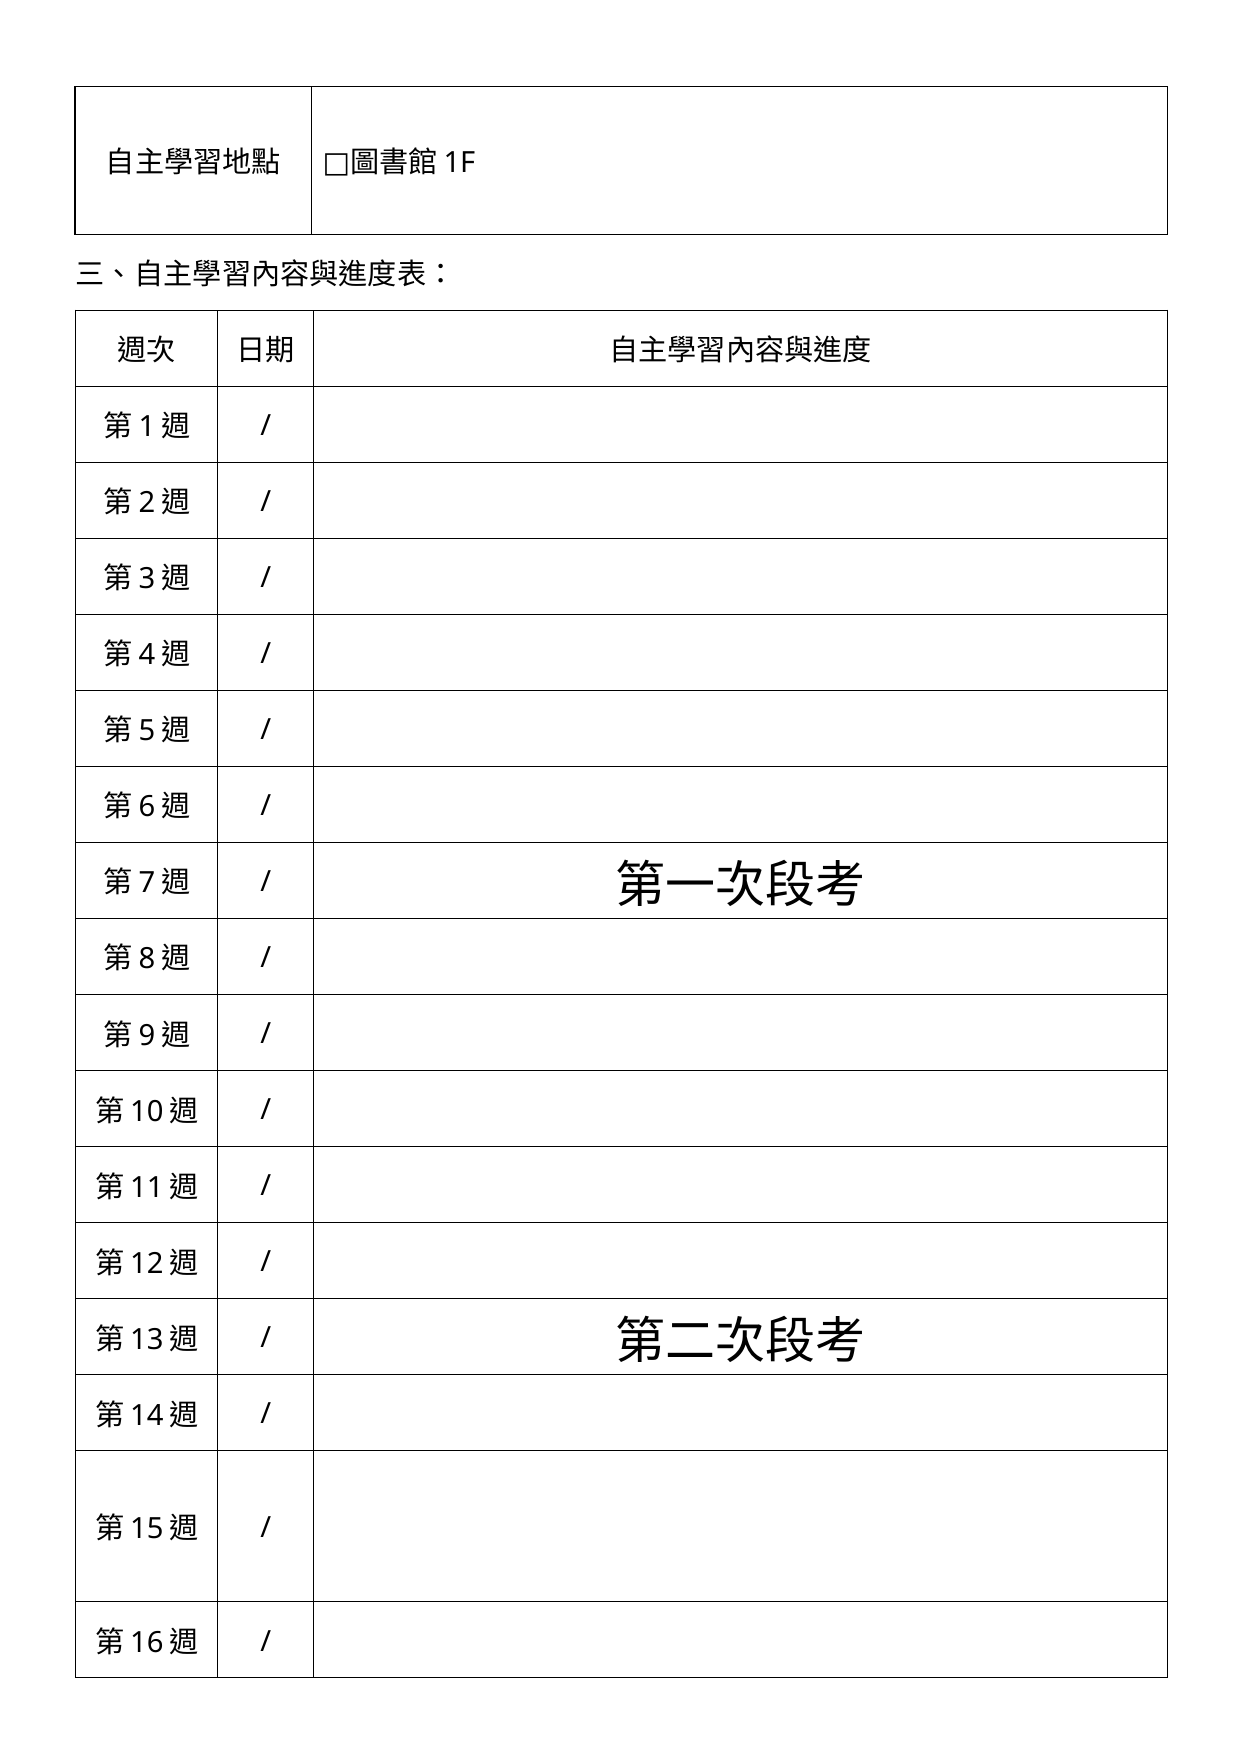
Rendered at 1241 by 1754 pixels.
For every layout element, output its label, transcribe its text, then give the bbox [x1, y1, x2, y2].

table_cell / [218, 615, 313, 690]
table_cell [314, 919, 1167, 994]
table_cell / [218, 463, 313, 538]
table_cell 第一次段考 [314, 843, 1167, 918]
table_cell / [218, 691, 313, 766]
table_cell [314, 995, 1167, 1070]
table_cell 第4週 [76, 615, 217, 690]
table_cell 第13週 [76, 1299, 217, 1374]
table_cell / [218, 1375, 313, 1450]
table_cell [314, 1375, 1167, 1450]
table_cell / [218, 1223, 313, 1298]
table_cell 第15週 [76, 1451, 217, 1601]
table_cell [314, 1147, 1167, 1222]
table_cell / [218, 1071, 313, 1146]
table_cell [314, 387, 1167, 462]
table_cell 第12週 [76, 1223, 217, 1298]
table_cell 第3週 [76, 539, 217, 614]
table_cell / [218, 767, 313, 842]
table_cell [314, 1602, 1167, 1677]
table_header 自主學習內容與進度 [314, 311, 1167, 386]
table_cell 自主學習地點 [76, 87, 311, 233]
table_cell 第14週 [76, 1375, 217, 1450]
table_cell 第11週 [76, 1147, 217, 1222]
table_cell / [218, 1602, 313, 1677]
table_cell / [218, 919, 313, 994]
table_cell 第7週 [76, 843, 217, 918]
table_cell 第5週 [76, 691, 217, 766]
table_cell [314, 539, 1167, 614]
table_cell [314, 1451, 1167, 1601]
table_cell [314, 1223, 1167, 1298]
table_header 週次 [76, 311, 217, 386]
table_cell / [218, 539, 313, 614]
list 自主學習內容與進度表： [75, 235, 1165, 309]
table_cell [314, 615, 1167, 690]
table_cell 第10週 [76, 1071, 217, 1146]
table_cell 第二次段考 [314, 1299, 1167, 1374]
table_cell / [218, 843, 313, 918]
table_cell □圖書館1F [312, 87, 1167, 233]
table_cell / [218, 1451, 313, 1601]
table_cell 第6週 [76, 767, 217, 842]
table_cell / [218, 1147, 313, 1222]
table_cell 第2週 [76, 463, 217, 538]
table_cell / [218, 995, 313, 1070]
table_cell 第8週 [76, 919, 217, 994]
table_header 日期 [218, 311, 313, 386]
table_cell / [218, 1299, 313, 1374]
table_cell / [218, 387, 313, 462]
table_cell 第9週 [76, 995, 217, 1070]
table_cell 第16週 [76, 1602, 217, 1677]
table_cell [314, 463, 1167, 538]
table_cell [314, 691, 1167, 766]
table_cell [314, 1071, 1167, 1146]
table_cell [314, 767, 1167, 842]
table_cell 第1週 [76, 387, 217, 462]
